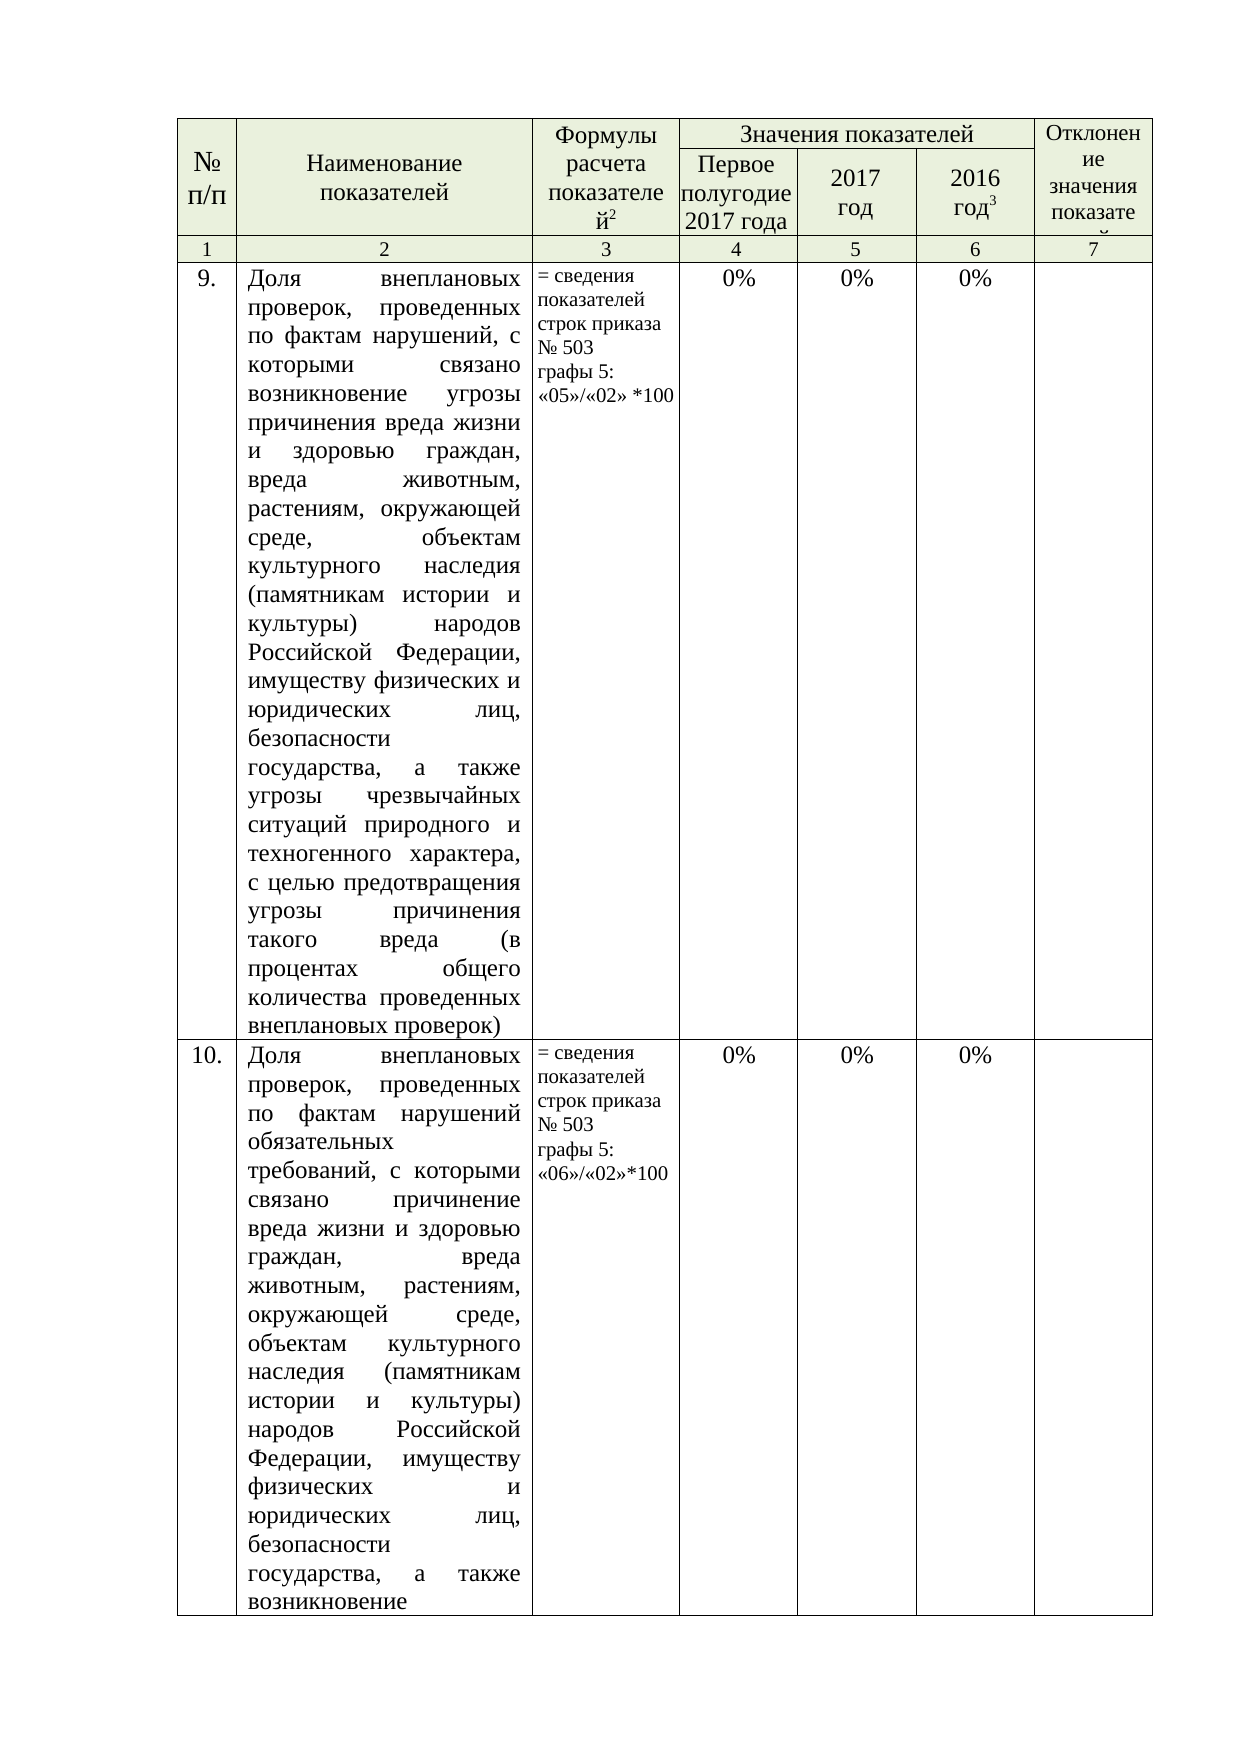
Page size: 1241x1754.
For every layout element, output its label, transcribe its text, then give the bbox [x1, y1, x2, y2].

table_cell 2016 год3 [917, 149, 1034, 235]
table_cell 5 [798, 236, 916, 262]
table_cell 1 [178, 236, 236, 262]
table_cell Первое полугодие 2017 года [680, 149, 797, 235]
table_cell 4 [680, 236, 797, 262]
table_cell 0% [798, 1040, 916, 1615]
table_cell 7 [1035, 236, 1152, 262]
table_cell [1035, 1040, 1152, 1615]
table_header Значения показателей [680, 119, 1034, 148]
table_cell 9. [178, 263, 236, 1039]
table_header № п/п [178, 119, 236, 235]
table_header Отклонение значения показателей 2017 года от 2016 года (более 10 процентов) [1035, 119, 1152, 235]
table_cell 0% [917, 1040, 1034, 1615]
table_header Наименование показателей [237, 119, 532, 235]
table_cell 0% [680, 263, 797, 1039]
table_header Формулы расчета показателей2 [533, 119, 679, 235]
table_cell 2 [237, 236, 532, 262]
table_cell 3 [533, 236, 679, 262]
table_cell 0% [680, 1040, 797, 1615]
table_cell 6 [917, 236, 1034, 262]
table_cell Доля внеплановых проверок, проведенных по фактам нарушений, с которыми связано возникновение угрозы причинения вреда жизни и здоровью граждан, вреда животным, растениям, окружающей среде, объектам культурного наследия (памятникам истории и культуры) народов Российской Федерации, имуществу физических и юридических лиц, безопасности государства, а также угрозы чрезвычайных ситуаций природного и техногенного характера, с целью предотвращения угрозы причинения такого вреда (в процентах общего количества проведенных внеплановых проверок) [237, 263, 532, 1039]
table_cell = сведения показателей строк приказа № 503 графы 5: «06»/«02»*100 [533, 1040, 679, 1615]
table_cell 10. [178, 1040, 236, 1615]
table_cell 0% [798, 263, 916, 1039]
table_cell [1035, 263, 1152, 1039]
table_cell 0% [917, 263, 1034, 1039]
table_cell = сведения показателей строк приказа № 503 графы 5: «05»/«02» *100 [533, 263, 679, 1039]
table_cell 2017 год [798, 149, 916, 235]
